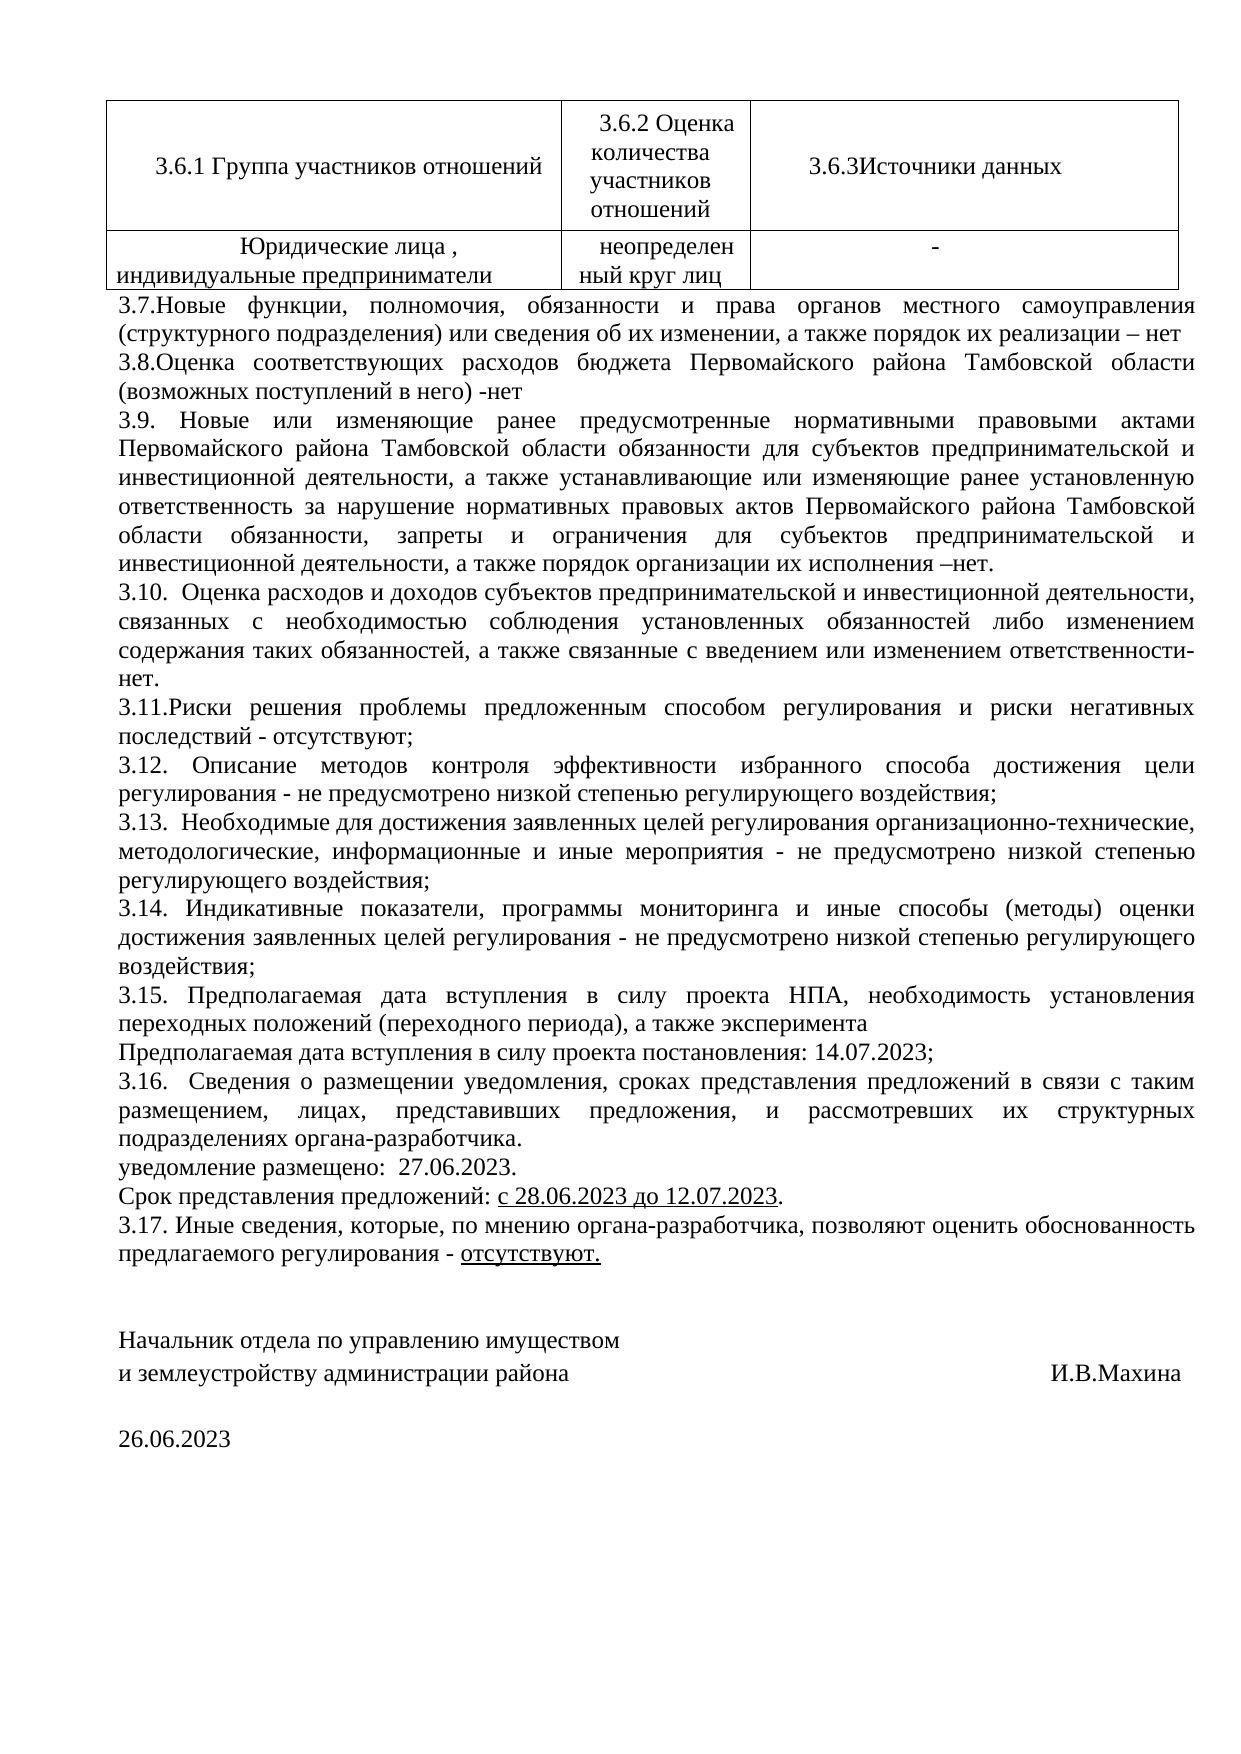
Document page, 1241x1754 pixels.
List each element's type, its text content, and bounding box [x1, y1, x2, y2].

text 3.14. Индикативные показатели, программы мониторинга и иные способы (методы) оценки достижения заявленных целей регулирования - не предусмотрено низкой степенью регулирующего воздействия; [118, 893, 1196, 980]
text 3.17. Иные сведения, которые, по мнению органа-разработчика, позволяют оценить обоснованность предлагаемого регулирования - отсутствуют. [118, 1210, 1196, 1267]
text 3.12. Описание методов контроля эффективности избранного способа достижения цели регулирования - не предусмотрено низкой степенью регулирующего воздействия; [118, 750, 1196, 807]
text 3.8.Оценка соответствующих расходов бюджета Первомайского района Тамбовской области (возможных поступлений в него) -нет [118, 347, 1196, 405]
text 3.9. Новые или изменяющие ранее предусмотренные нормативными правовыми актами Первомайского района Тамбовской области обязанности для субъектов предпринимательской и инвестиционной деятельности, а также устанавливающие или изменяющие ранее установленную ответственность за нарушение нормативных правовых актов Первомайского района Тамбовской области обязанности, запреты и ограничения для субъектов предпринимательской и инвестиционной деятельности, а также порядок организации их исполнения –нет. [118, 405, 1196, 577]
text уведомление размещено: 27.06.2023. [118, 1152, 1196, 1181]
table_header 3.6.3Источники данных [751, 101, 1178, 230]
text 3.16. Сведения о размещении уведомления, сроках представления предложений в связи с таким размещением, лицах, представивших предложения, и рассмотревших их структурных подразделениях органа-разработчика. [118, 1066, 1196, 1152]
text 3.10. Оценка расходов и доходов субъектов предпринимательской и инвестиционной деятельности, связанных с необходимостью соблюдения установленных обязанностей либо изменением содержания таких обязанностей, а также связанные с введением или изменением ответственности-нет. [118, 577, 1196, 692]
table_cell Юридические лица , индивидуальные предприниматели [107, 231, 561, 289]
text Предполагаемая дата вступления в силу проекта постановления: 14.07.2023; [118, 1037, 1196, 1066]
text Срок представления предложений: с 28.06.2023 до 12.07.2023. [118, 1181, 1196, 1210]
text Начальник отдела по управлению имуществом [118, 1325, 1196, 1353]
text 3.7.Новые функции, полномочия, обязанности и права органов местного самоуправления (структурного подразделения) или сведения об их изменении, а также порядок их реализации – нет [118, 290, 1196, 347]
table_header 3.6.2 Оценка количества участников отношений [562, 101, 750, 230]
text 26.06.2023 [118, 1424, 1196, 1453]
text 3.15. Предполагаемая дата вступления в силу проекта НПА, необходимость установления переходных положений (переходного периода), а также эксперимента [118, 980, 1196, 1037]
text 3.11.Риски решения проблемы предложенным способом регулирования и риски негативных последствий - отсутствуют; [118, 692, 1196, 750]
table_header 3.6.1 Группа участников отношений [107, 101, 561, 230]
text и землеустройству администрации района И.В.Махина [118, 1358, 1196, 1387]
table_cell неопределенный круг лиц [562, 231, 750, 289]
table_cell - [751, 231, 1178, 289]
text 3.13. Необходимые для достижения заявленных целей регулирования организационно-технические, методологические, информационные и иные мероприятия - не предусмотрено низкой степенью регулирующего воздействия; [118, 807, 1196, 893]
